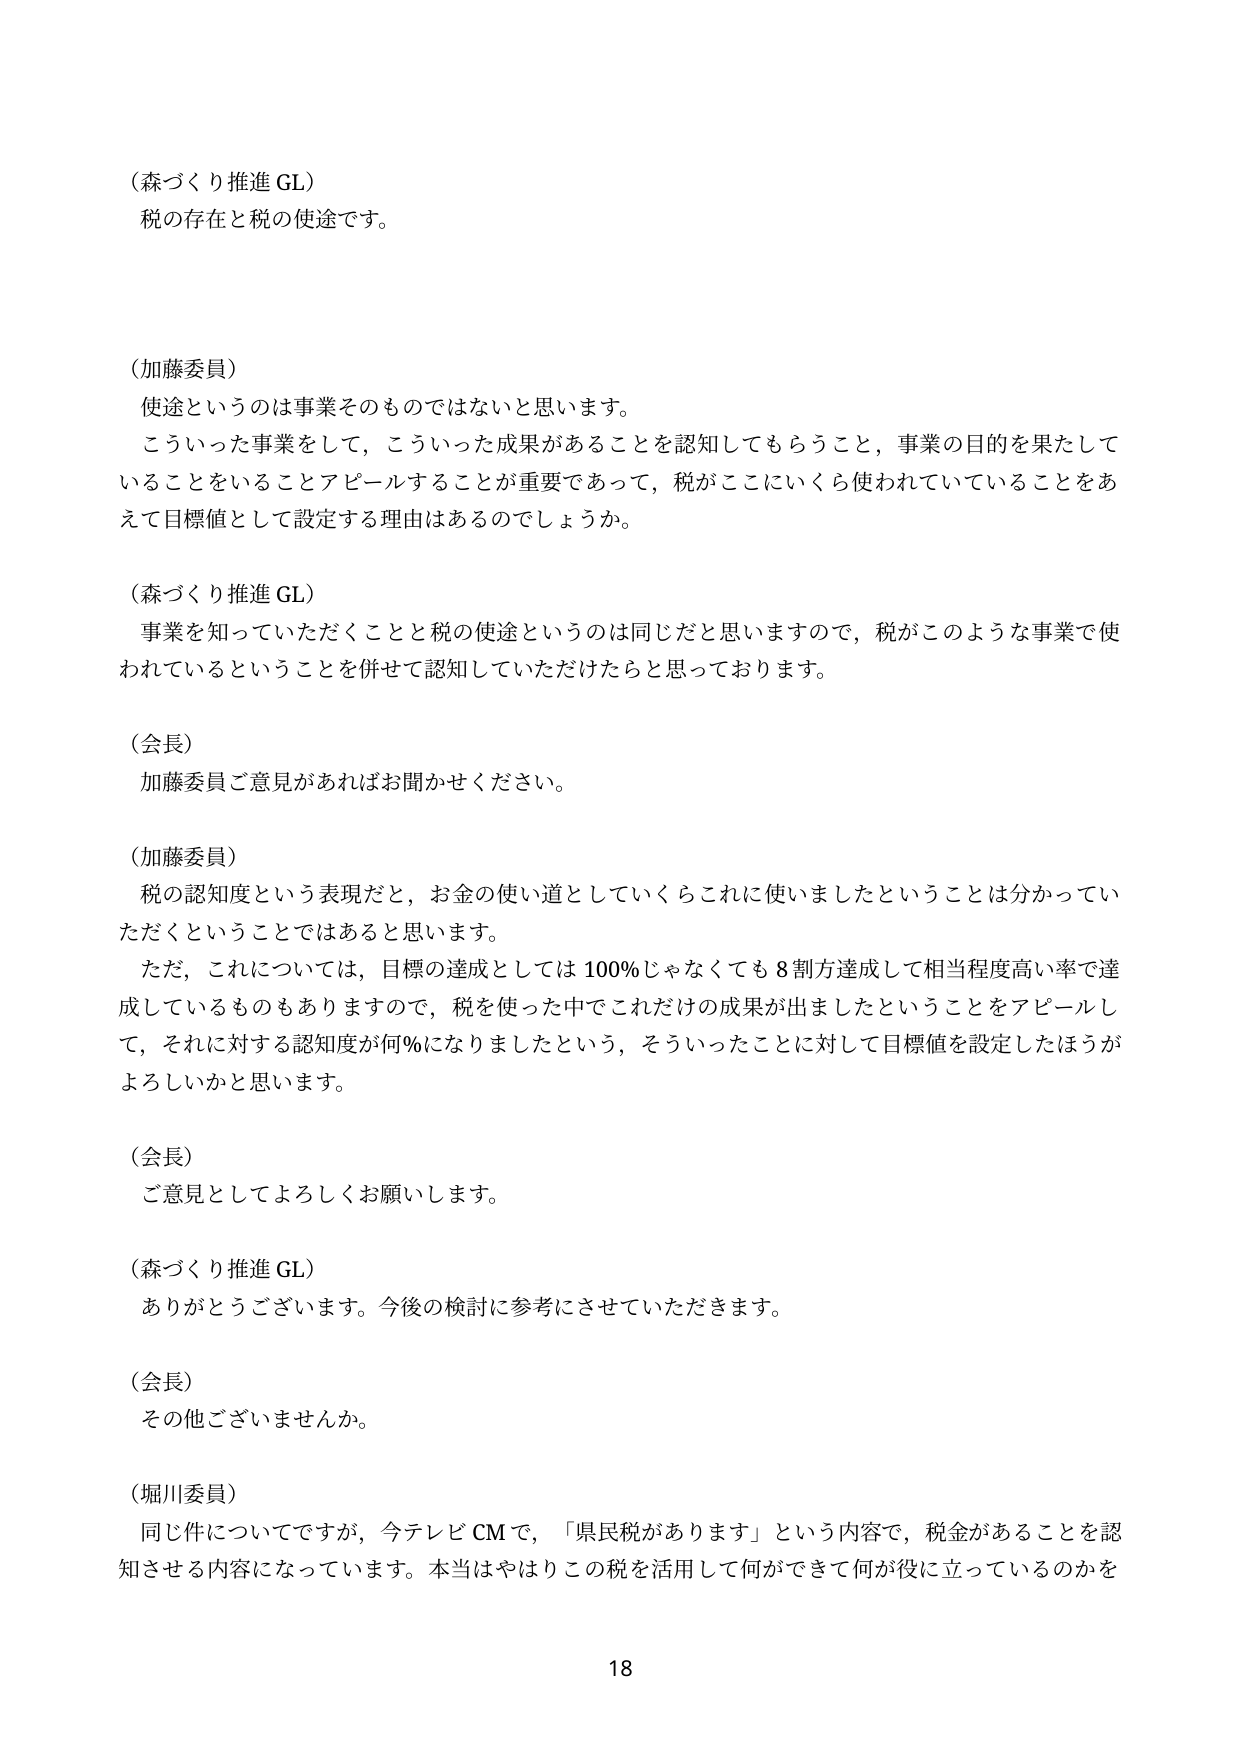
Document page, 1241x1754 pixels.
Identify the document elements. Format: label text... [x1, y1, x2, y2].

text こういった事業をして，こういった成果があることを認知してもらうこと，事業の目的を果たしていることをいることアピールすることが重要であって，税がここにいくら使われていていることをあえて目標値として設定する理由はあるのでしょうか。 [118, 424, 1122, 537]
text 加藤委員ご意見があればお聞かせください。 [118, 762, 1122, 799]
text （加藤委員） [118, 349, 1122, 387]
text （会長） [118, 724, 1122, 762]
text 事業を知っていただくことと税の使途というのは同じだと思いますので，税がこのような事業で使われているということを併せて認知していただけたらと思っております。 [118, 612, 1122, 687]
text （堀川委員） [118, 1474, 1122, 1512]
text （会長） [118, 1137, 1122, 1174]
text （森づくり推進GL） [118, 574, 1122, 612]
text （森づくり推進GL） [118, 162, 1122, 199]
text ありがとうございます。今後の検討に参考にさせていただきます。 [118, 1287, 1122, 1324]
text その他ございませんか。 [118, 1399, 1122, 1437]
text ご意見としてよろしくお願いします。 [118, 1174, 1122, 1212]
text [118, 1512, 1122, 1587]
text （加藤委員） [118, 837, 1122, 874]
text ただ，これについては，目標の達成としては100%じゃなくても8割方達成して相当程度高い率で達成しているものもありますので，税を使った中でこれだけの成果が出ましたということをアピールして，それに対する認知度が何%になりましたという，そういったことに対して目標値を設定したほうがよろしいかと思います。 [118, 949, 1122, 1099]
text 使途というのは事業そのものではないと思います。 [118, 387, 1122, 424]
text （森づくり推進GL） [118, 1249, 1122, 1287]
text 税の存在と税の使途です。 [118, 199, 1122, 237]
text （会長） [118, 1362, 1122, 1399]
text 税の認知度という表現だと，お金の使い道としていくらこれに使いましたということは分かっていただくということではあると思います。 [118, 874, 1122, 949]
